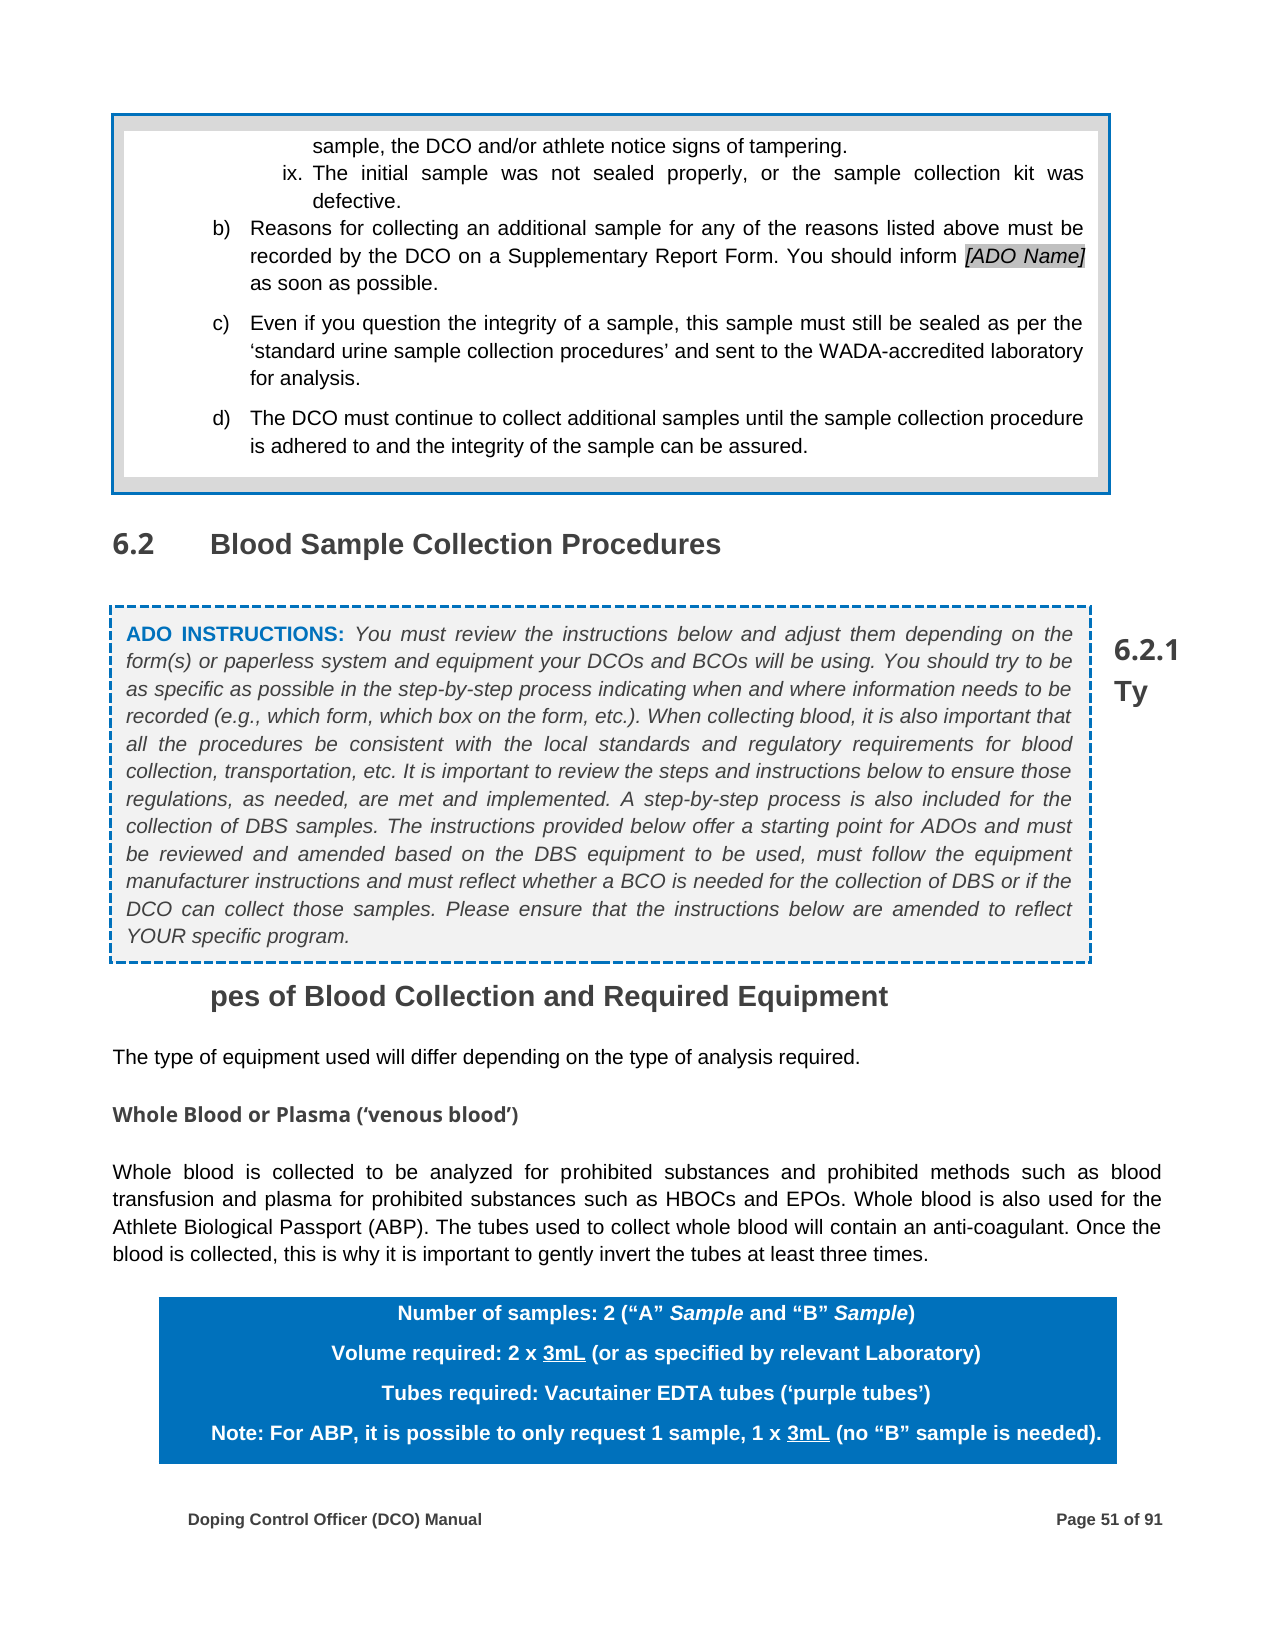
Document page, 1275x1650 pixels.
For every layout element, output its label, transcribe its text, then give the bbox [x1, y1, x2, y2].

text The type of equipment used will differ depending on the type of analysis required. [112, 1045, 1162, 1069]
table_header Number of samples: 2 (“A” Sample and “B” Sample) Volume required: 2 x 3mL (or as specified by relevant Laboratory) Tubes required: Vacutainer EDTA tubes (‘purple tubes’) Note: For ABP, it is possible to only request 1 sample, 1 x 3mL (no “B” sample is needed). [162, 1300, 1113, 1461]
text Whole blood is collected to be analyzed for prohibited substances and prohibited methods such as blood transfusion and plasma for prohibited substances such as HBOCs and EPOs. Whole blood is also used for the Athlete Biological Passport (ABP). The tubes used to collect whole blood will contain an anti-coagulant. Once the blood is collected, this is why it is important to gently invert the tubes at least three times. [112, 1160, 1162, 1266]
subtitle Blood Sample Collection Procedures [112, 523, 1162, 563]
text Whole Blood or Plasma (‘venous blood’) [112, 1100, 1162, 1128]
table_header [114, 116, 1108, 492]
subtitle Types of Blood Collection and Required Equipment [112, 629, 1162, 1012]
